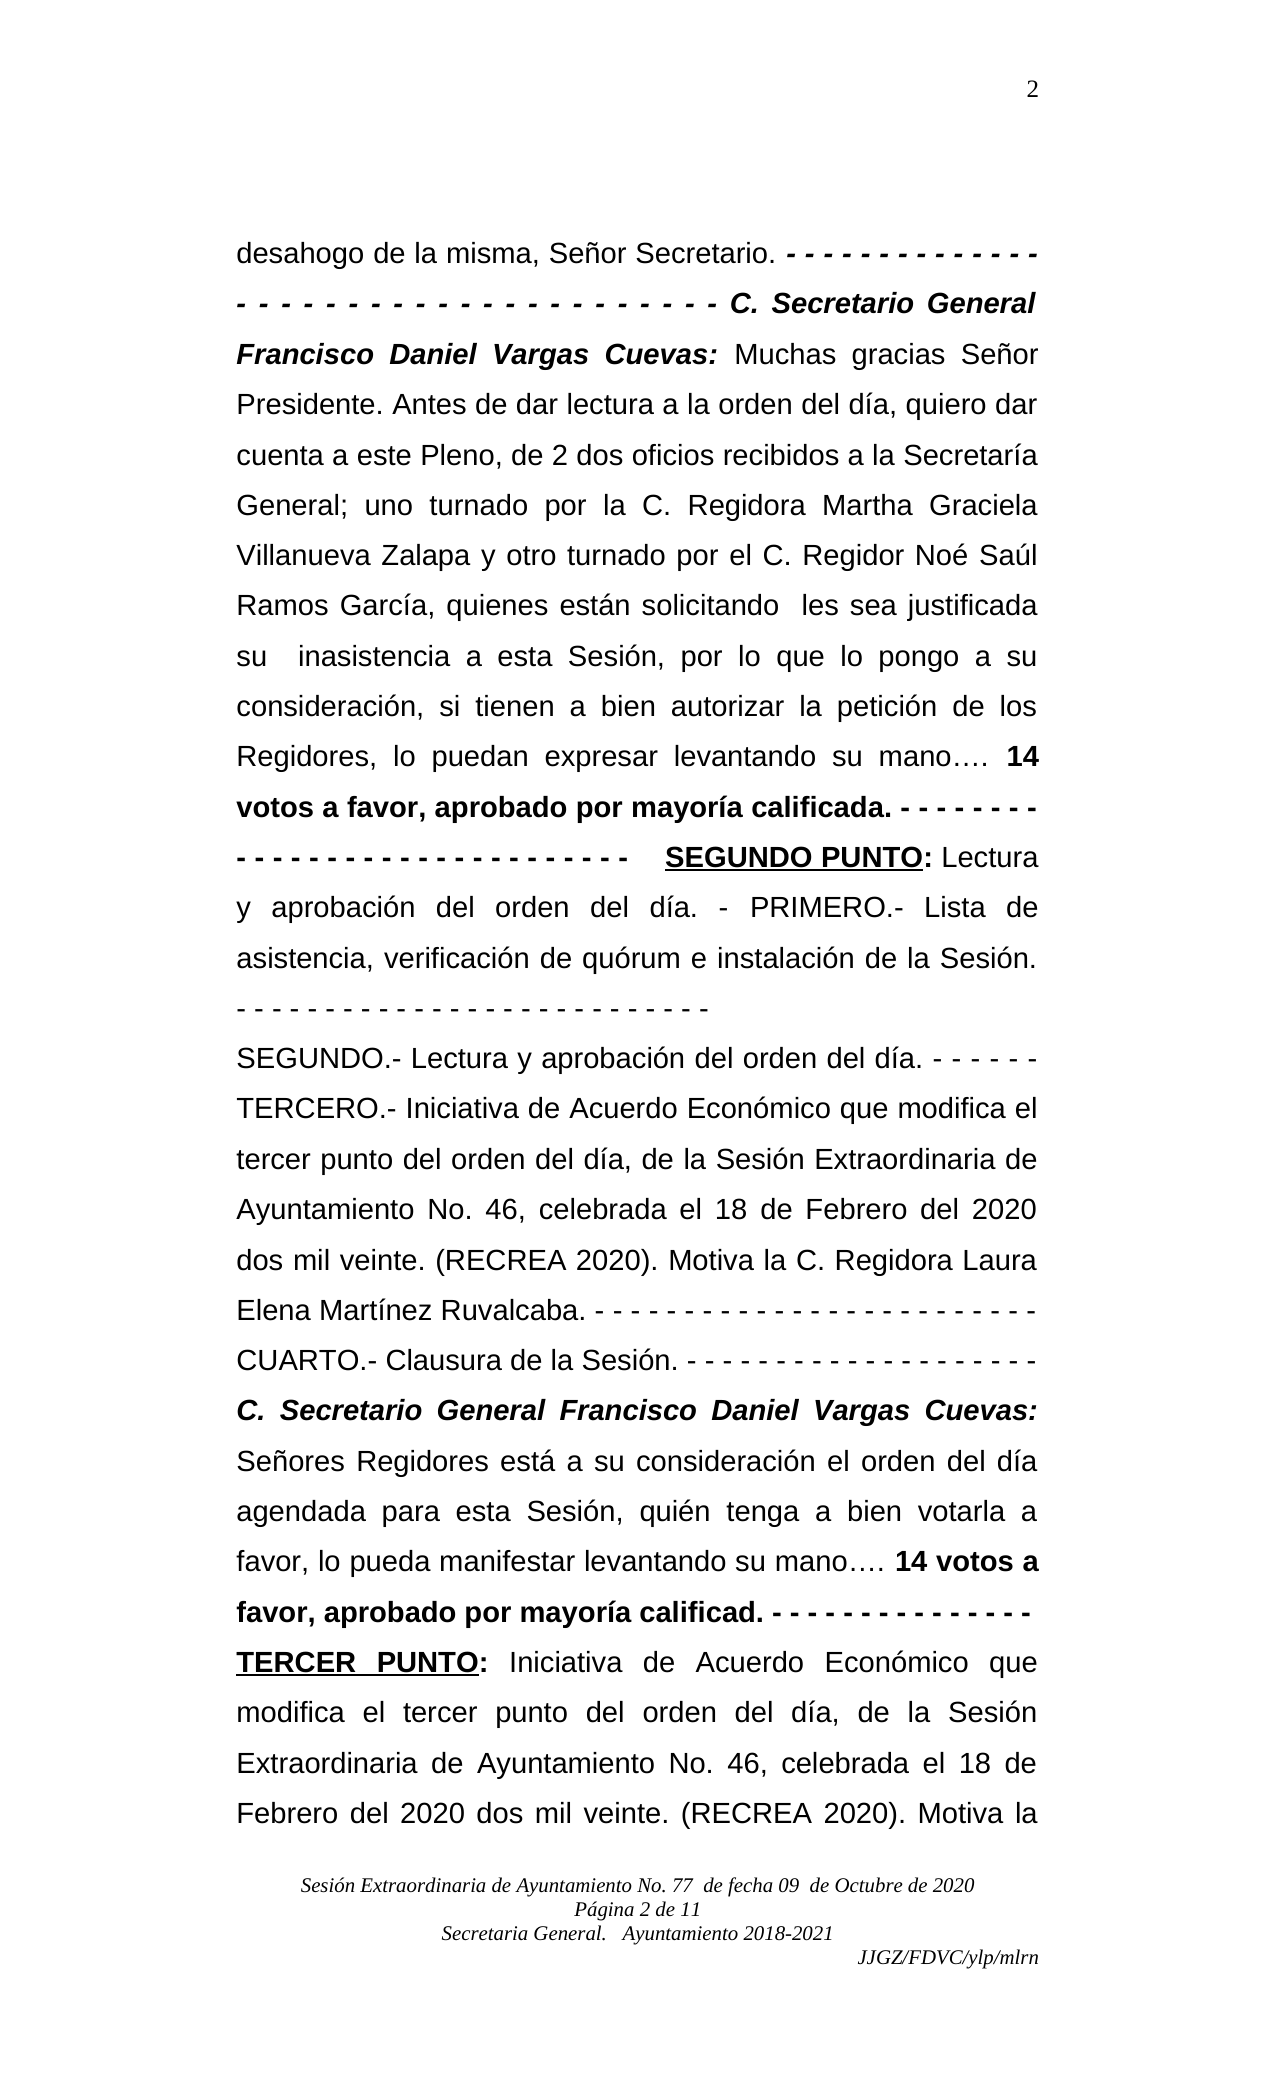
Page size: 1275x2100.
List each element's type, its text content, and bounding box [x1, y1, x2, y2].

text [236, 236, 1039, 1024]
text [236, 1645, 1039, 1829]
text SEGUNDO.- Lectura y aprobación del orden del día. - - - - - - TERCERO.- Iniciativa de Acuerdo Económico que modifica el tercer punto del orden del día, de la Sesión Extraordinaria de Ayuntamiento No. 46, celebrada el 18 de Febrero del 2020 dos mil veinte. (RECREA 2020). Motiva la C. Regidora Laura Elena Martínez Ruvalcaba. - - - - - - - - - - - - - - - - - - - - - - - - - CUARTO.- Clausura de la Sesión. - - - - - - - - - - - - - - - - - - - -C. Secretario General Francisco Daniel Vargas Cuevas: Señores Regidores está a su consideración el orden del día agendada para esta Sesión, quién tenga a bien votarla a favor, lo pueda manifestar levantando su mano…. 14 votos a favor, aprobado por mayoría calificad. - - - - - - - - - - - - - - - [236, 1041, 1039, 1628]
